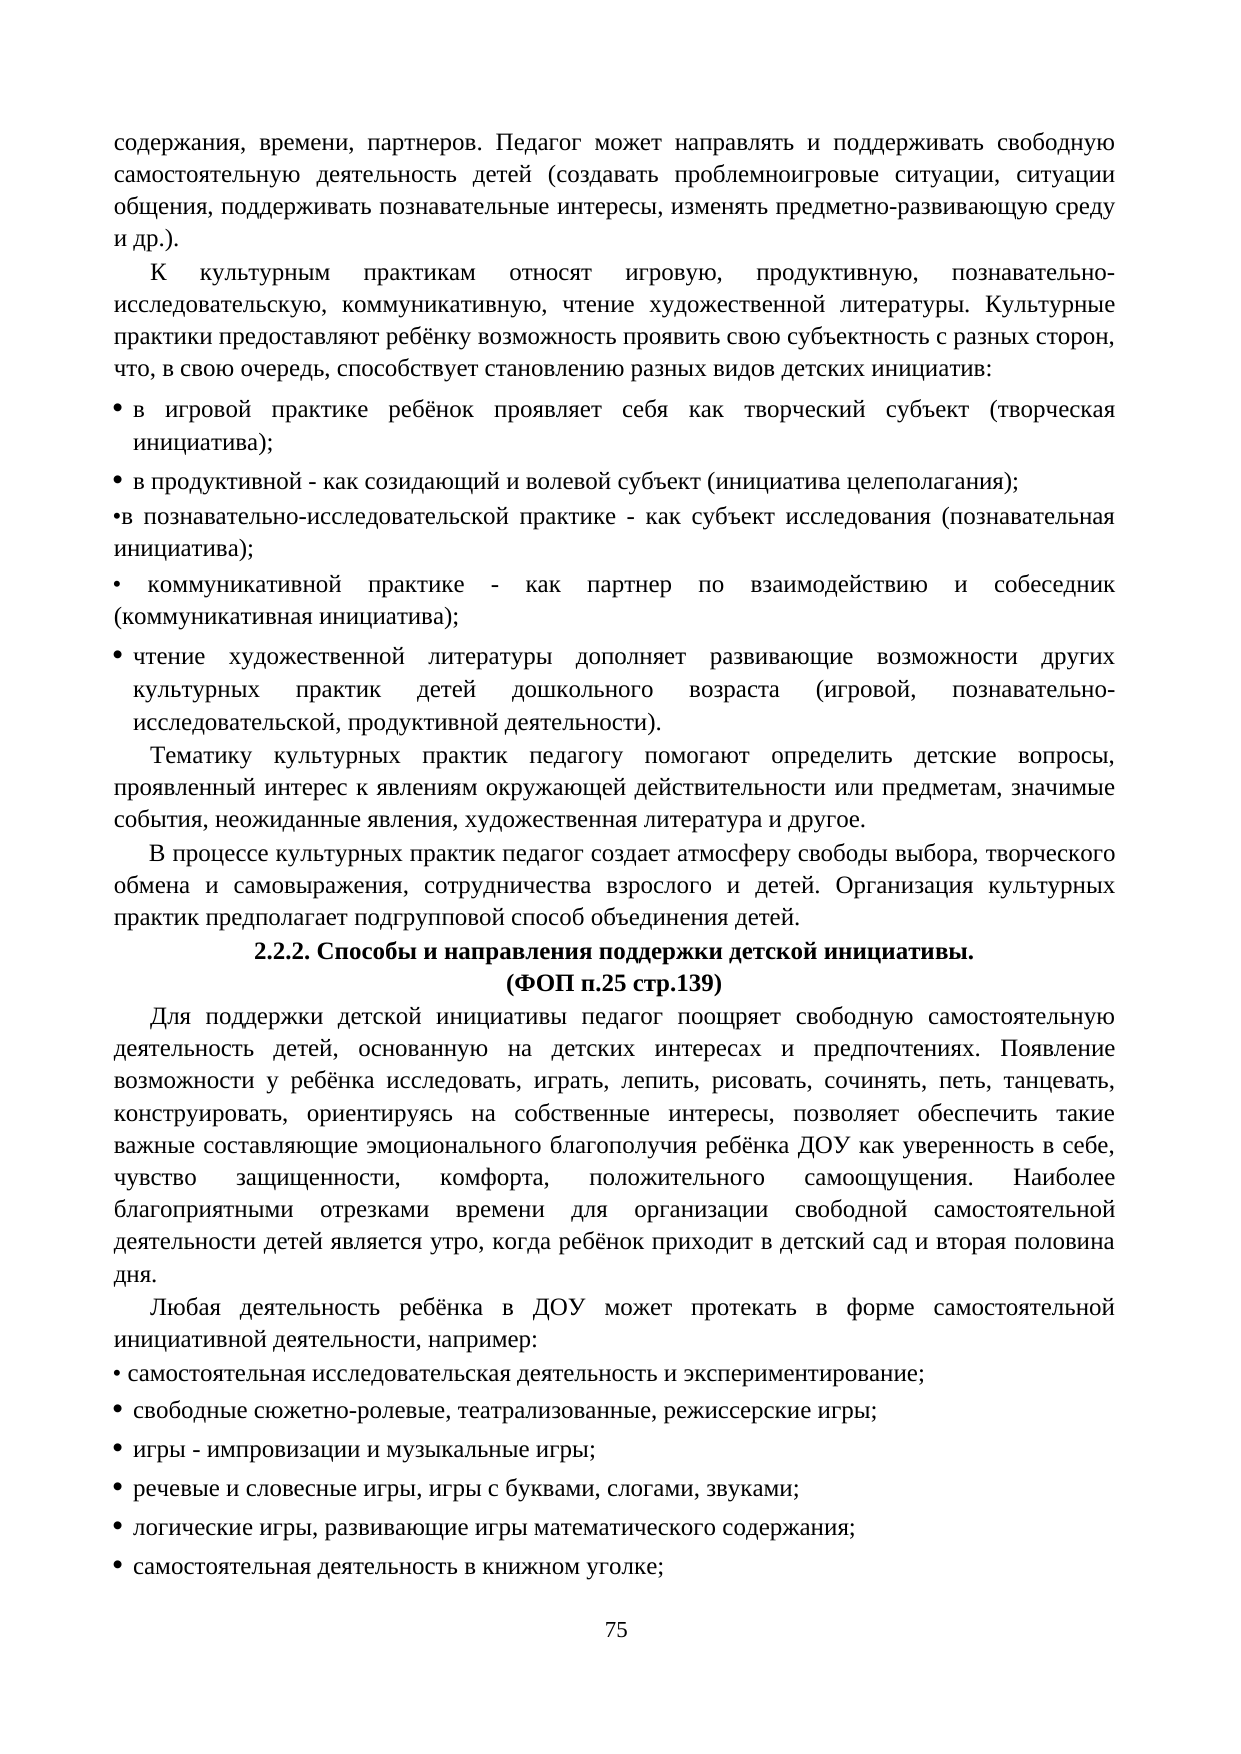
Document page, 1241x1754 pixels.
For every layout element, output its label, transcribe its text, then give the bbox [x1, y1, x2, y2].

text Любая деятельность ребёнка в ДОУ может протекать в форме самостоятельной инициативной деятельности, например: [113, 1292, 1116, 1353]
text • самостоятельная исследовательская деятельность и экспериментирование; [75, 1358, 1116, 1387]
text • коммуникативной практике - как партнер по взаимодействию и собеседник (коммуникативная инициатива); [112, 569, 1116, 630]
list в продуктивной - как созидающий и волевой субъект (инициатива целеполагания); [112, 462, 1116, 496]
list самостоятельная деятельность в книжном уголке; [112, 1547, 1116, 1580]
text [113, 127, 1116, 252]
list чтение художественной литературы дополняет развивающие возможности других культурных практик детей дошкольного возраста (игровой, познавательно-исследовательской, продуктивной деятельности). [112, 637, 1116, 735]
text В процессе культурных практик педагог создает атмосферу свободы выбора, творческого обмена и самовыражения, сотрудничества взрослого и детей. Организация культурных практик предполагает подгрупповой способ объединения детей. [112, 838, 1116, 931]
text 2.2.2. Способы и направления поддержки детской инициативы. [115, 936, 1113, 965]
text Для поддержки детской инициативы педагог поощряет свободную самостоятельную деятельность детей, основанную на детских интересах и предпочтениях. Появление возможности у ребёнка исследовать, играть, лепить, рисовать, сочинять, петь, танцевать, конструировать, ориентируясь на собственные интересы, позволяет обеспечить такие важные составляющие эмоционального благополучия ребёнка ДОУ как уверенность в себе, чувство защищенности, комфорта, положительного самоощущения. Наиболее благоприятными отрезками времени для организации свободной самостоятельной деятельности детей является утро, когда ребёнок приходит в детский сад и вторая половина дня. [113, 1001, 1116, 1287]
text Тематику культурных практик педагогу помогают определить детские вопросы, проявленный интерес к явлениям окружающей действительности или предметам, значимые события, неожиданные явления, художественная литература и другое. [113, 740, 1116, 833]
list свободные сюжетно-ролевые, театрализованные, режиссерские игры; [112, 1391, 1116, 1425]
list логические игры, развивающие игры математического содержания; [112, 1508, 1116, 1542]
list в игровой практике ребёнок проявляет себя как творческий субъект (творческая инициатива); [112, 389, 1116, 455]
text •в познавательно-исследовательской практике - как субъект исследования (познавательная инициатива); [112, 501, 1116, 562]
text К культурным практикам относят игровую, продуктивную, познавательно-исследовательскую, коммуникативную, чтение художественной литературы. Культурные практики предоставляют ребёнку возможность проявить свою субъектность с разных сторон, что, в свою очередь, способствует становлению разных видов детских инициатив: [113, 257, 1116, 382]
list игры - импровизации и музыкальные игры; [112, 1430, 1116, 1464]
text (ФОП п.25 стр.139) [115, 968, 1113, 997]
list речевые и словесные игры, игры с буквами, слогами, звуками; [112, 1469, 1116, 1503]
